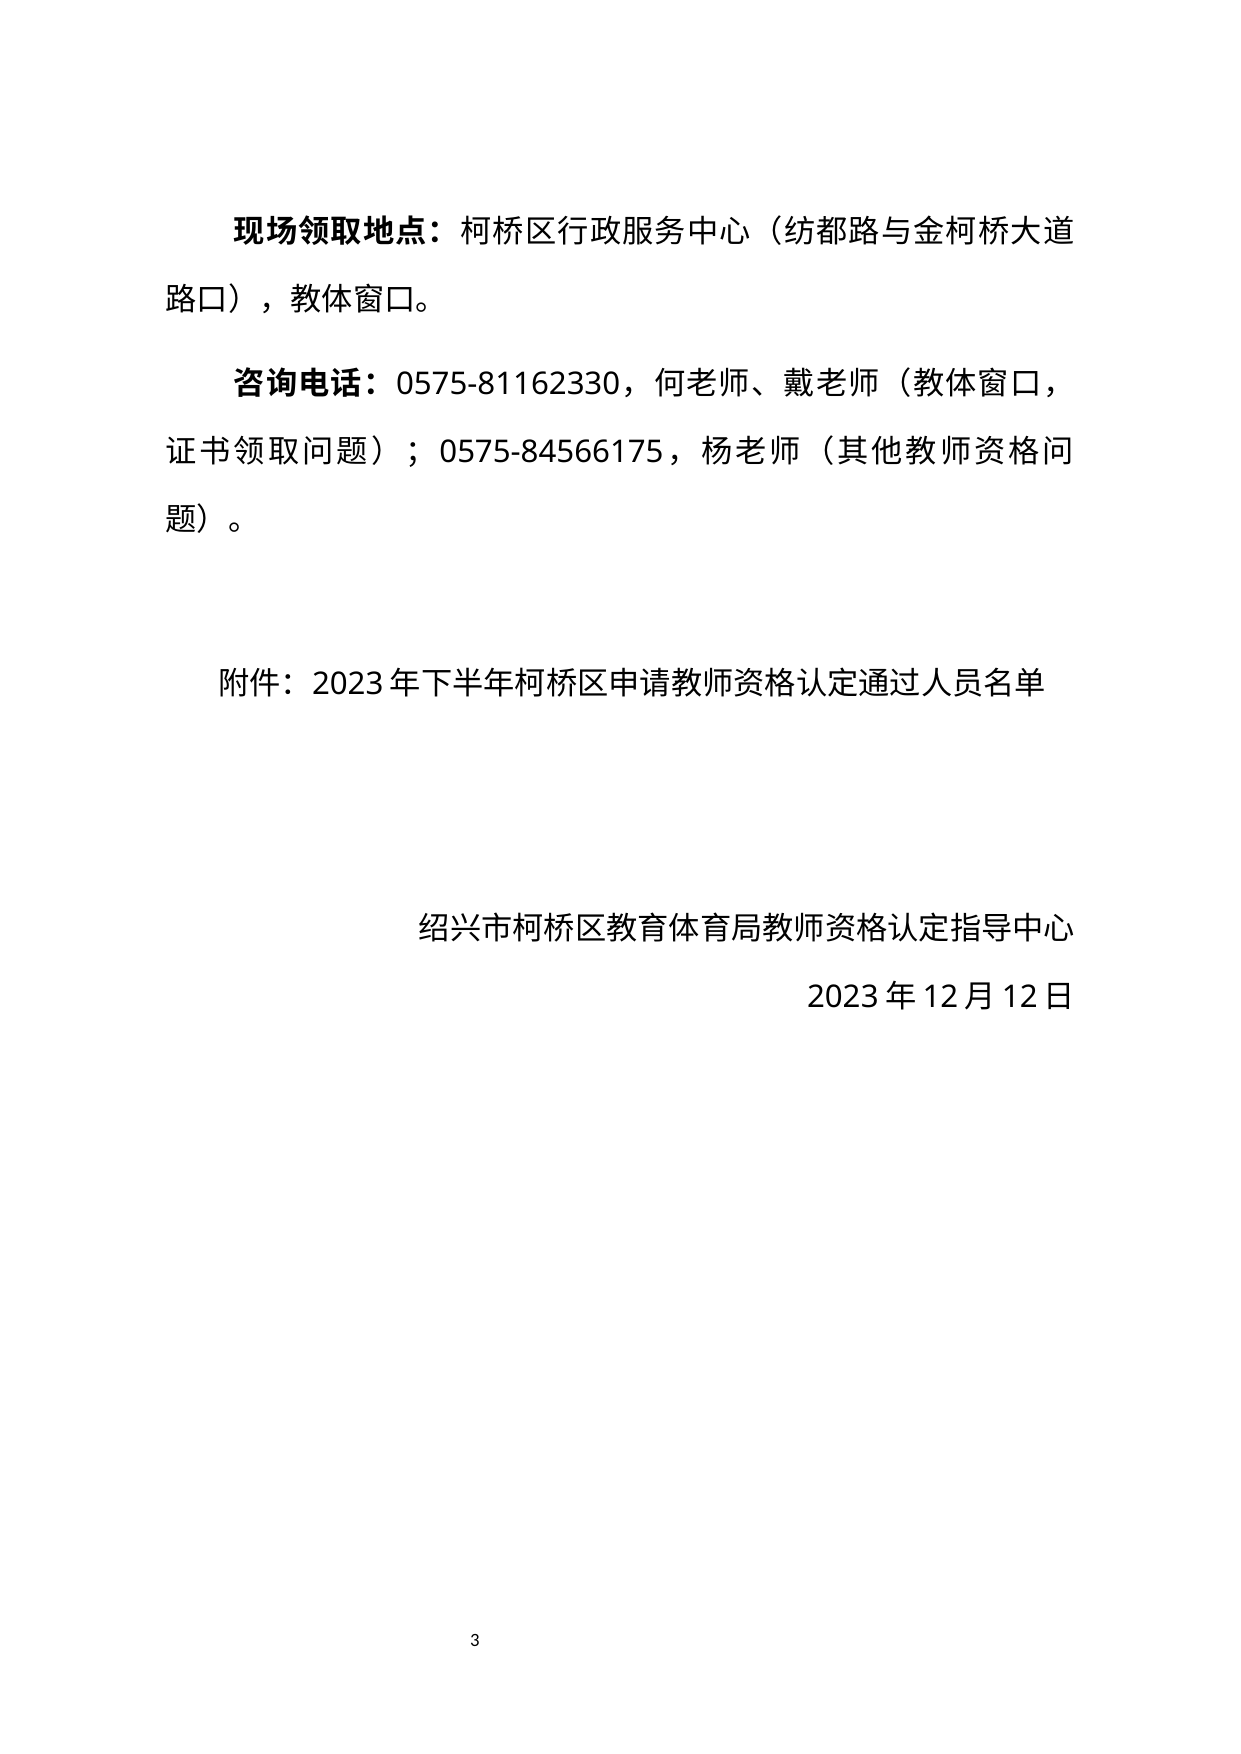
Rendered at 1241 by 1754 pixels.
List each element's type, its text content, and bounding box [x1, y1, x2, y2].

text 绍兴市柯桥区教育体育局教师资格认定指导中心 [165, 903, 1075, 948]
text 2023年12月12日 [623, 971, 1075, 1016]
text 咨询电话：0575-81162330，何老师、戴老师（教体窗口，证书领取问题）；0575-84566175，杨老师（其他教师资格问题）。 [165, 358, 1075, 539]
text 现场领取地点：柯桥区行政服务中心（纺都路与金柯桥大道路口），教体窗口。 [165, 206, 1075, 319]
text 附件：2023年下半年柯桥区申请教师资格认定通过人员名单 [165, 658, 1075, 704]
